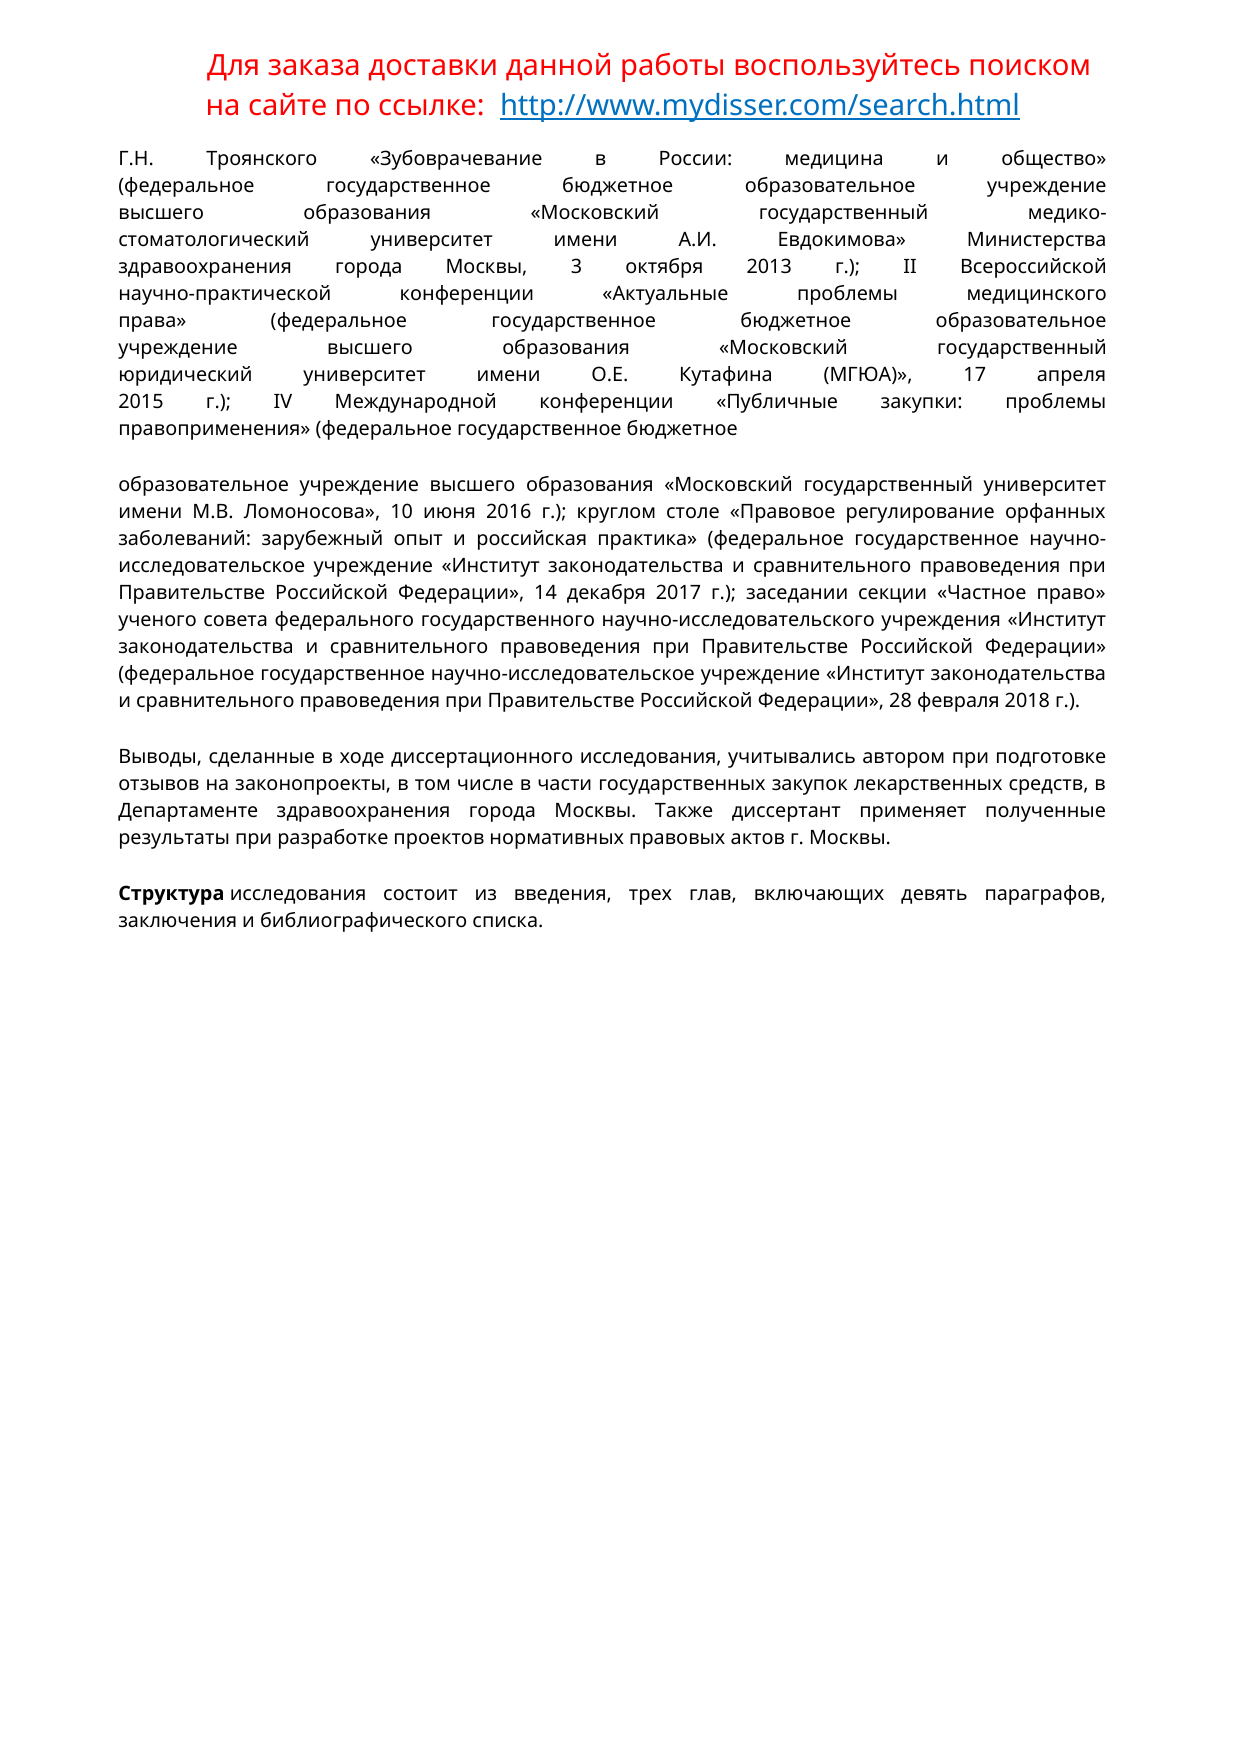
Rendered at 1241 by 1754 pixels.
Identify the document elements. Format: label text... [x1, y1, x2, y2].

text Выводы, сделанные в ходе диссертационного исследования, учитывались автором при подготовке отзывов на законопроекты, в том числе в части государственных закупок лекарственных средств, в Департаменте здравоохранения города Москвы. Также диссертант применяет полученные результаты при разработке проектов нормативных правовых актов г. Москвы. [118, 742, 1107, 850]
text Структура исследования состоит из введения, трех глав, включающих девять параграфов, заключения и библиографического списка. [118, 879, 1107, 933]
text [118, 144, 1107, 441]
text образовательное учреждение высшего образования «Московский государственный университет имени М.В. Ломоносова», 10 июня 2016 г.); круглом столе «Правовое регулирование орфанных заболеваний: зарубежный опыт и российская практика» (федеральное государственное научно-исследовательское учреждение «Институт законодательства и сравнительного правоведения при Правительстве Российской Федерации», 14 декабря 2017 г.); заседании секции «Частное право» ученого совета федерального государственного научно-исследовательского учреждения «Институт законодательства и сравнительного правоведения при Правительстве Российской Федерации» (федеральное государственное научно-исследовательское учреждение «Институт законодательства и сравнительного правоведения при Правительстве Российской Федерации», 28 февраля 2018 г.). [118, 471, 1107, 713]
